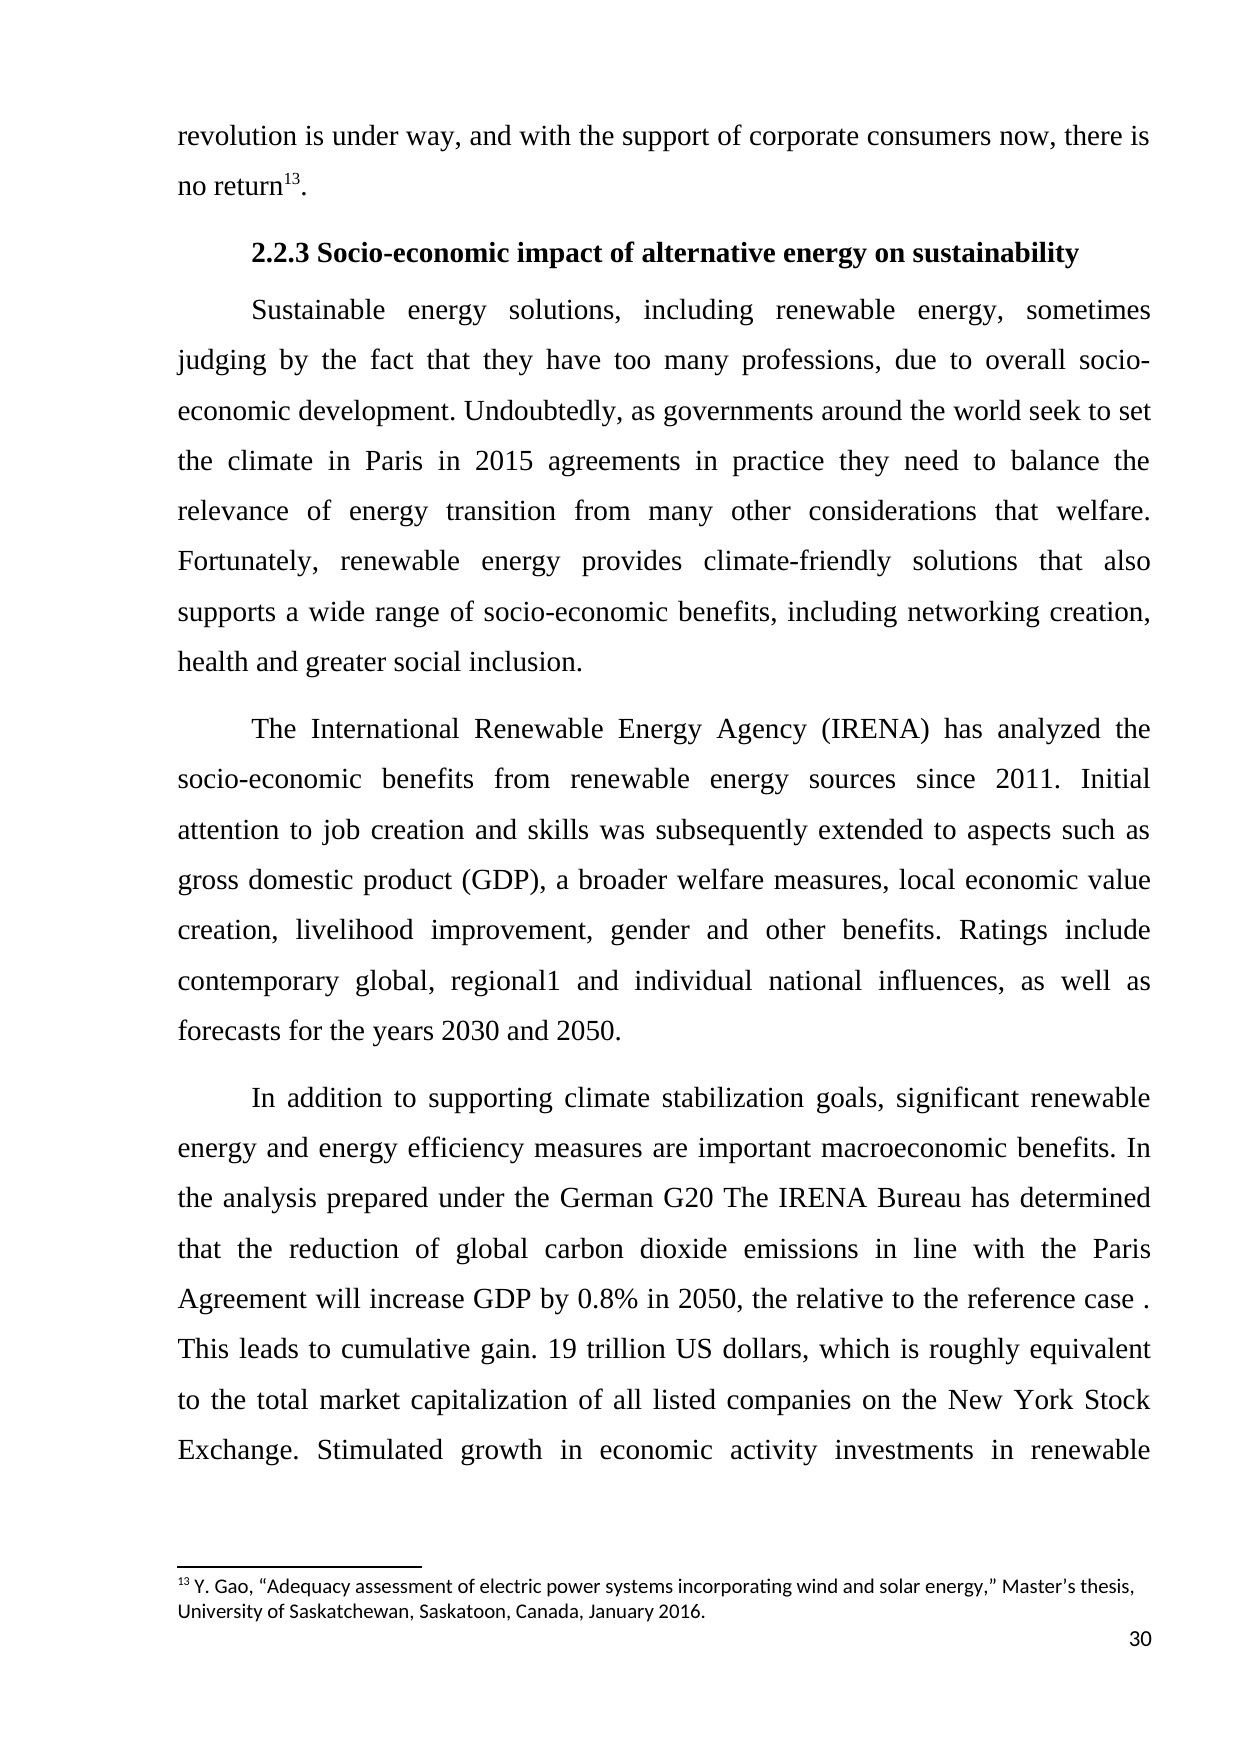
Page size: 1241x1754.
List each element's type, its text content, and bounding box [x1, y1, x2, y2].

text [177, 118, 1152, 202]
text Sustainable energy solutions, including renewable energy, sometimes judging by the fact that they have too many professions, due to overall socio-economic development. Undoubtedly, as governments around the world seek to set the climate in Paris in 2015 agreements in practice they need to balance the relevance of energy transition from many other considerations that welfare. Fortunately, renewable energy provides climate-friendly solutions that also supports a wide range of socio-economic benefits, including networking creation, health and greater social inclusion. [177, 292, 1152, 678]
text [177, 1080, 1152, 1466]
text The International Renewable Energy Agency (IRENA) has analyzed the socio-economic benefits from renewable energy sources since 2011. Initial attention to job creation and skills was subsequently extended to aspects such as gross domestic product (GDP), a broader welfare measures, local economic value creation, livelihood improvement, gender and other benefits. Ratings include contemporary global, regional1 and individual national influences, as well as forecasts for the years 2030 and 2050. [177, 711, 1152, 1047]
subtitle 2.2.3 Socio-economic impact of alternative energy on sustainability [177, 235, 1152, 269]
